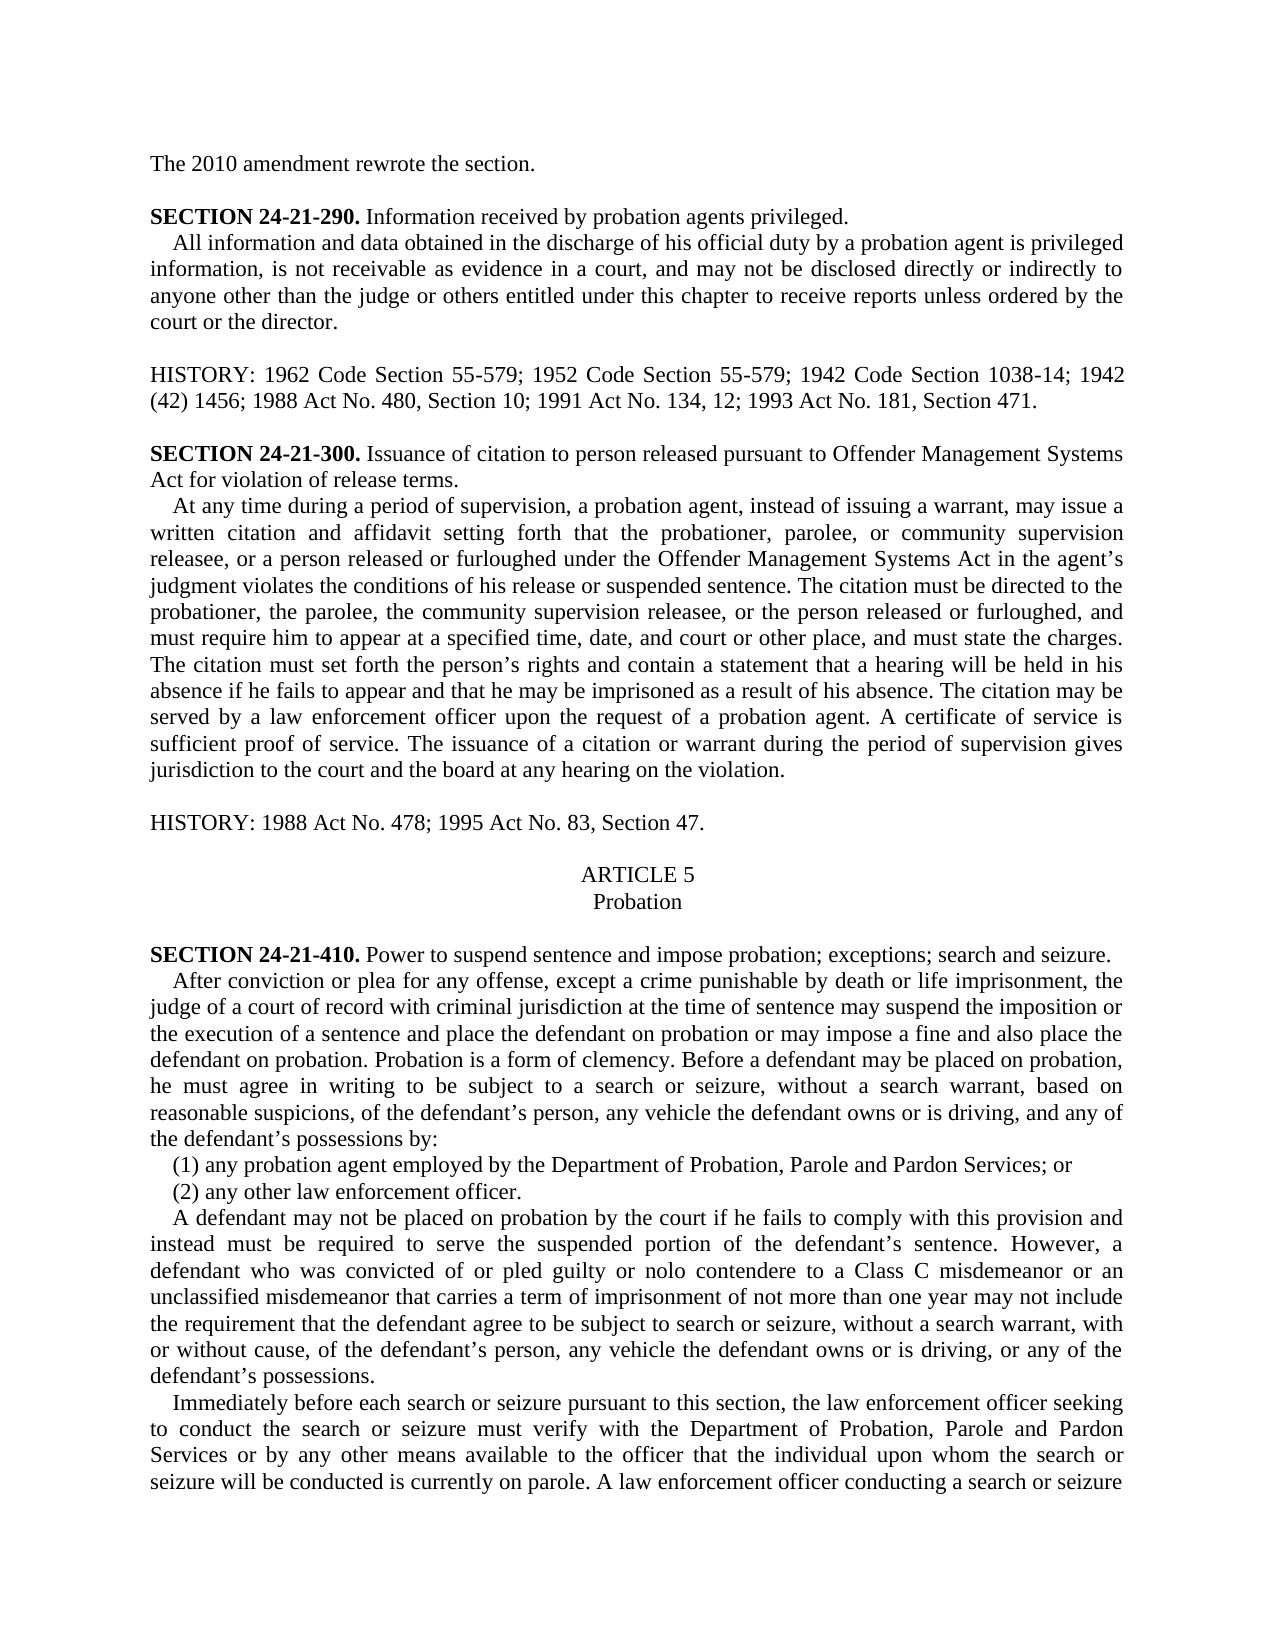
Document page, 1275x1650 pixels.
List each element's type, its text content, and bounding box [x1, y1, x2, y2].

text The 2010 amendment rewrote the section. [150, 150, 1125, 176]
text SECTION 24-21-290. Information received by probation agents privileged. [150, 203, 1125, 229]
text All information and data obtained in the discharge of his official duty by a probation agent is privileged information, is not receivable as evidence in a court, and may not be disclosed directly or indirectly to anyone other than the judge or others entitled under this chapter to receive reports unless ordered by the court or the director. [150, 229, 1125, 334]
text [150, 1389, 1125, 1494]
text (1) any probation agent employed by the Department of Probation, Parole and Pardon Services; or [150, 1151, 1125, 1178]
text (2) any other law enforcement officer. [150, 1178, 1125, 1204]
text ARTICLE 5 [150, 862, 1125, 888]
text After conviction or plea for any offense, except a crime punishable by death or life imprisonment, the judge of a court of record with criminal jurisdiction at the time of sentence may suspend the imposition or the execution of a sentence and place the defendant on probation or may impose a fine and also place the defendant on probation. Probation is a form of clemency. Before a defendant may be placed on probation, he must agree in writing to be subject to a search or seizure, without a search warrant, based on reasonable suspicions, of the defendant’s person, any vehicle the defendant owns or is driving, and any of the defendant’s possessions by: [150, 967, 1125, 1151]
text SECTION 24-21-410. Power to suspend sentence and impose probation; exceptions; search and seizure. [150, 941, 1125, 967]
text Probation [150, 888, 1125, 914]
text HISTORY: 1962 Code Section 55-579; 1952 Code Section 55-579; 1942 Code Section 1038-14; 1942 (42) 1456; 1988 Act No. 480, Section 10; 1991 Act No. 134, 12; 1993 Act No. 181, Section 471. [150, 361, 1125, 413]
text HISTORY: 1988 Act No. 478; 1995 Act No. 83, Section 47. [150, 809, 1125, 835]
text A defendant may not be placed on probation by the court if he fails to comply with this provision and instead must be required to serve the suspended portion of the defendant’s sentence. However, a defendant who was convicted of or pled guilty or nolo contendere to a Class C misdemeanor or an unclassified misdemeanor that carries a term of imprisonment of not more than one year may not include the requirement that the defendant agree to be subject to search or seizure, without a search warrant, with or without cause, of the defendant’s person, any vehicle the defendant owns or is driving, or any of the defendant’s possessions. [150, 1204, 1125, 1389]
text At any time during a period of supervision, a probation agent, instead of issuing a warrant, may issue a written citation and affidavit setting forth that the probationer, parolee, or community supervision releasee, or a person released or furloughed under the Offender Management Systems Act in the agent’s judgment violates the conditions of his release or suspended sentence. The citation must be directed to the probationer, the parolee, the community supervision releasee, or the person released or furloughed, and must require him to appear at a specified time, date, and court or other place, and must state the charges. The citation must set forth the person’s rights and contain a statement that a hearing will be held in his absence if he fails to appear and that he may be imprisoned as a result of his absence. The citation may be served by a law enforcement officer upon the request of a probation agent. A certificate of service is sufficient proof of service. The issuance of a citation or warrant during the period of supervision gives jurisdiction to the court and the board at any hearing on the violation. [150, 493, 1125, 782]
text SECTION 24-21-300. Issuance of citation to person released pursuant to Offender Management Systems Act for violation of release terms. [150, 440, 1125, 493]
